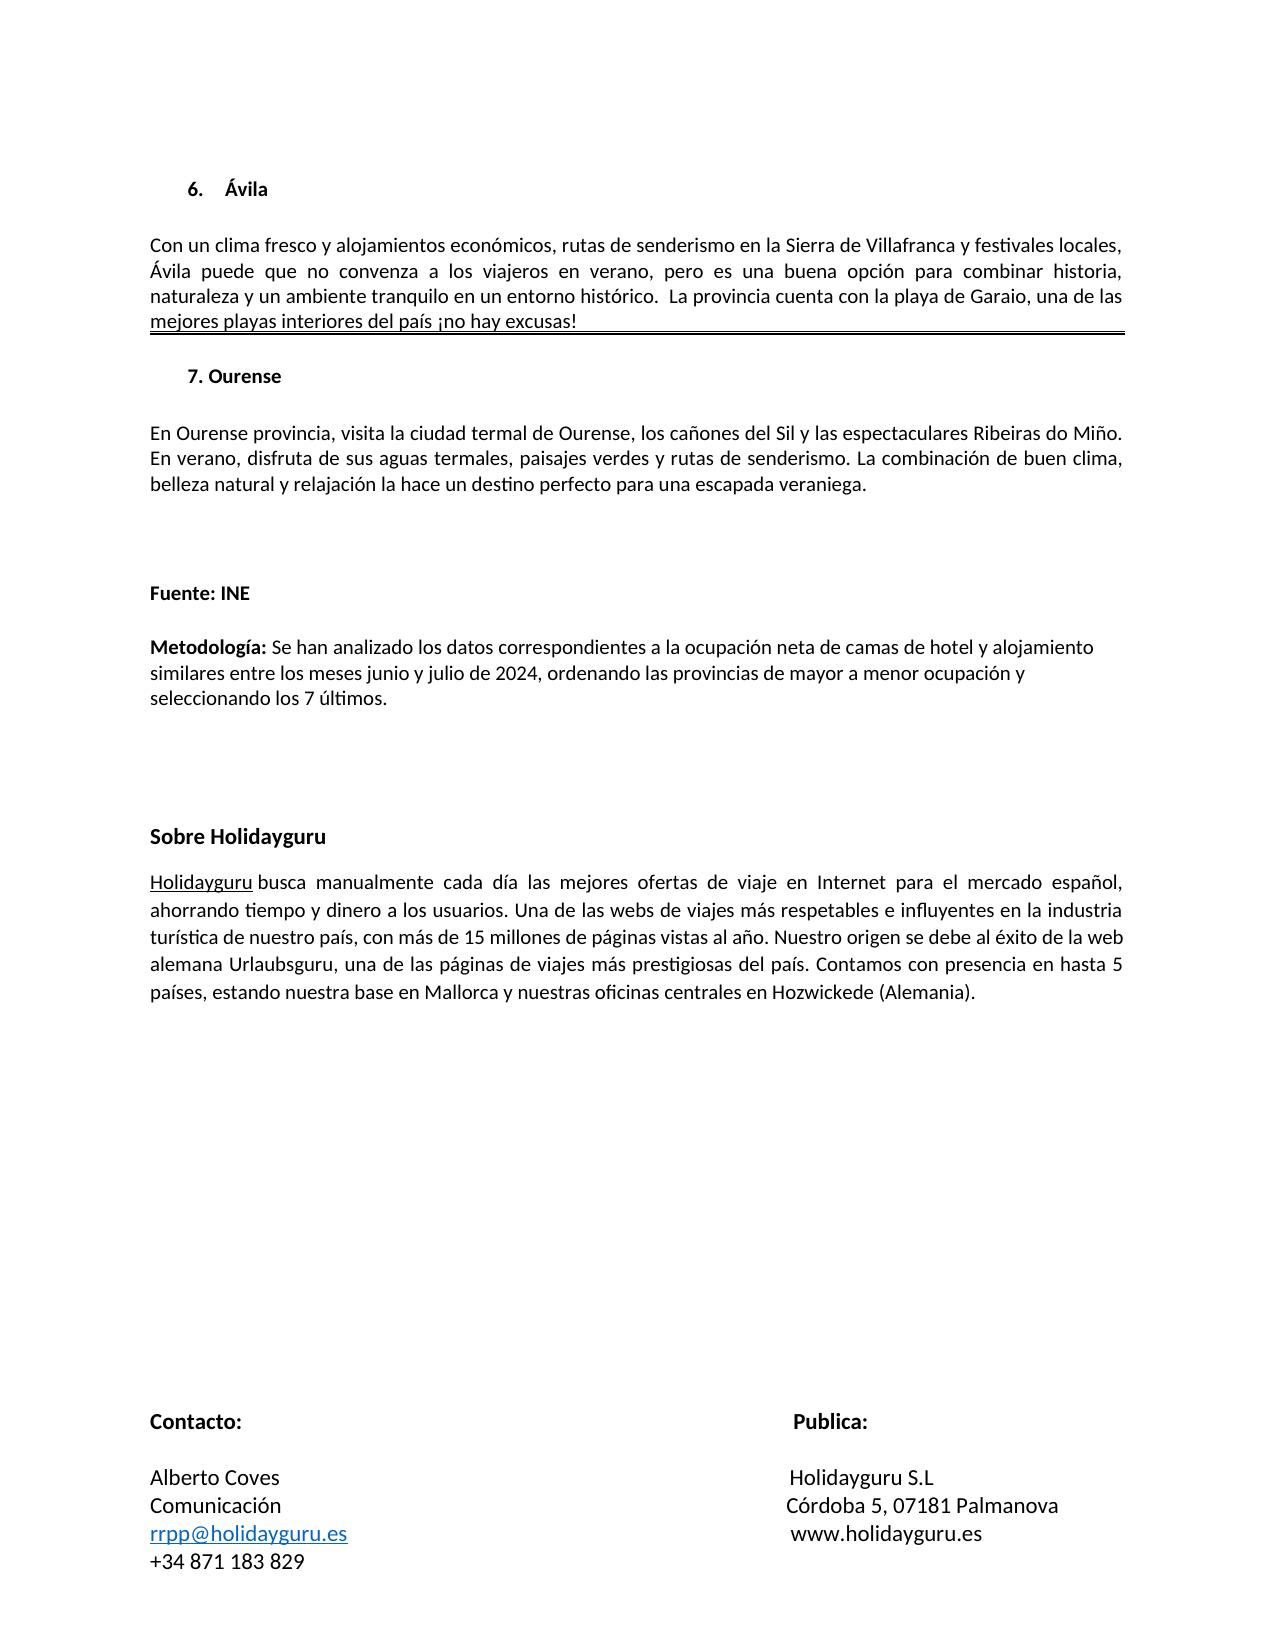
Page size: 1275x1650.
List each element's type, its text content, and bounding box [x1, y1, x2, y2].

list Ávila [187, 177, 1125, 202]
text En Ourense provincia, visita la ciudad termal de Ourense, los cañones del Sil y las espectaculares Ribeiras do Miño. En verano, disfruta de sus aguas termales, paisajes verdes y rutas de senderismo. La combinación de buen clima, belleza natural y relajación la hace un destino perfecto para una escapada veraniega. [150, 420, 1125, 496]
text Con un clima fresco y alojamientos económicos, rutas de senderismo en la Sierra de Villafranca y festivales locales, Ávila puede que no convenza a los viajeros en verano, pero es una buena opción para combinar historia, naturaleza y un ambiente tranquilo en un entorno histórico. La provincia cuenta con la playa de Garaio, una de las mejores playas interiores del país ¡no hay excusas! [150, 232, 1125, 331]
text Sobre Holidayguru [150, 822, 1125, 851]
text 7. Ourense [150, 363, 1125, 389]
text Metodología: Se han analizado los datos correspondientes a la ocupación neta de camas de hotel y alojamiento similares entre los meses junio y julio de 2024, ordenando las provincias de mayor a menor ocupación y seleccionando los 7 últimos. [150, 634, 1125, 711]
text busca manualmente cada día las mejores ofertas de viaje en Internet para el mercado español, ahorrando tiempo y dinero a los usuarios. Una de las webs de viajes más respetables e influyentes en la industria turística de nuestro país, con más de 15 millones de páginas vistas al año. Nuestro origen se debe al éxito de la web alemana Urlaubsguru, una de las páginas de viajes más prestigiosas del país. Contamos con presencia en hasta 5 países, estando nuestra base en Mallorca y nuestras oficinas centrales en Hozwickede (Alemania). [150, 869, 1125, 1004]
text Fuente: INE [150, 580, 1125, 605]
